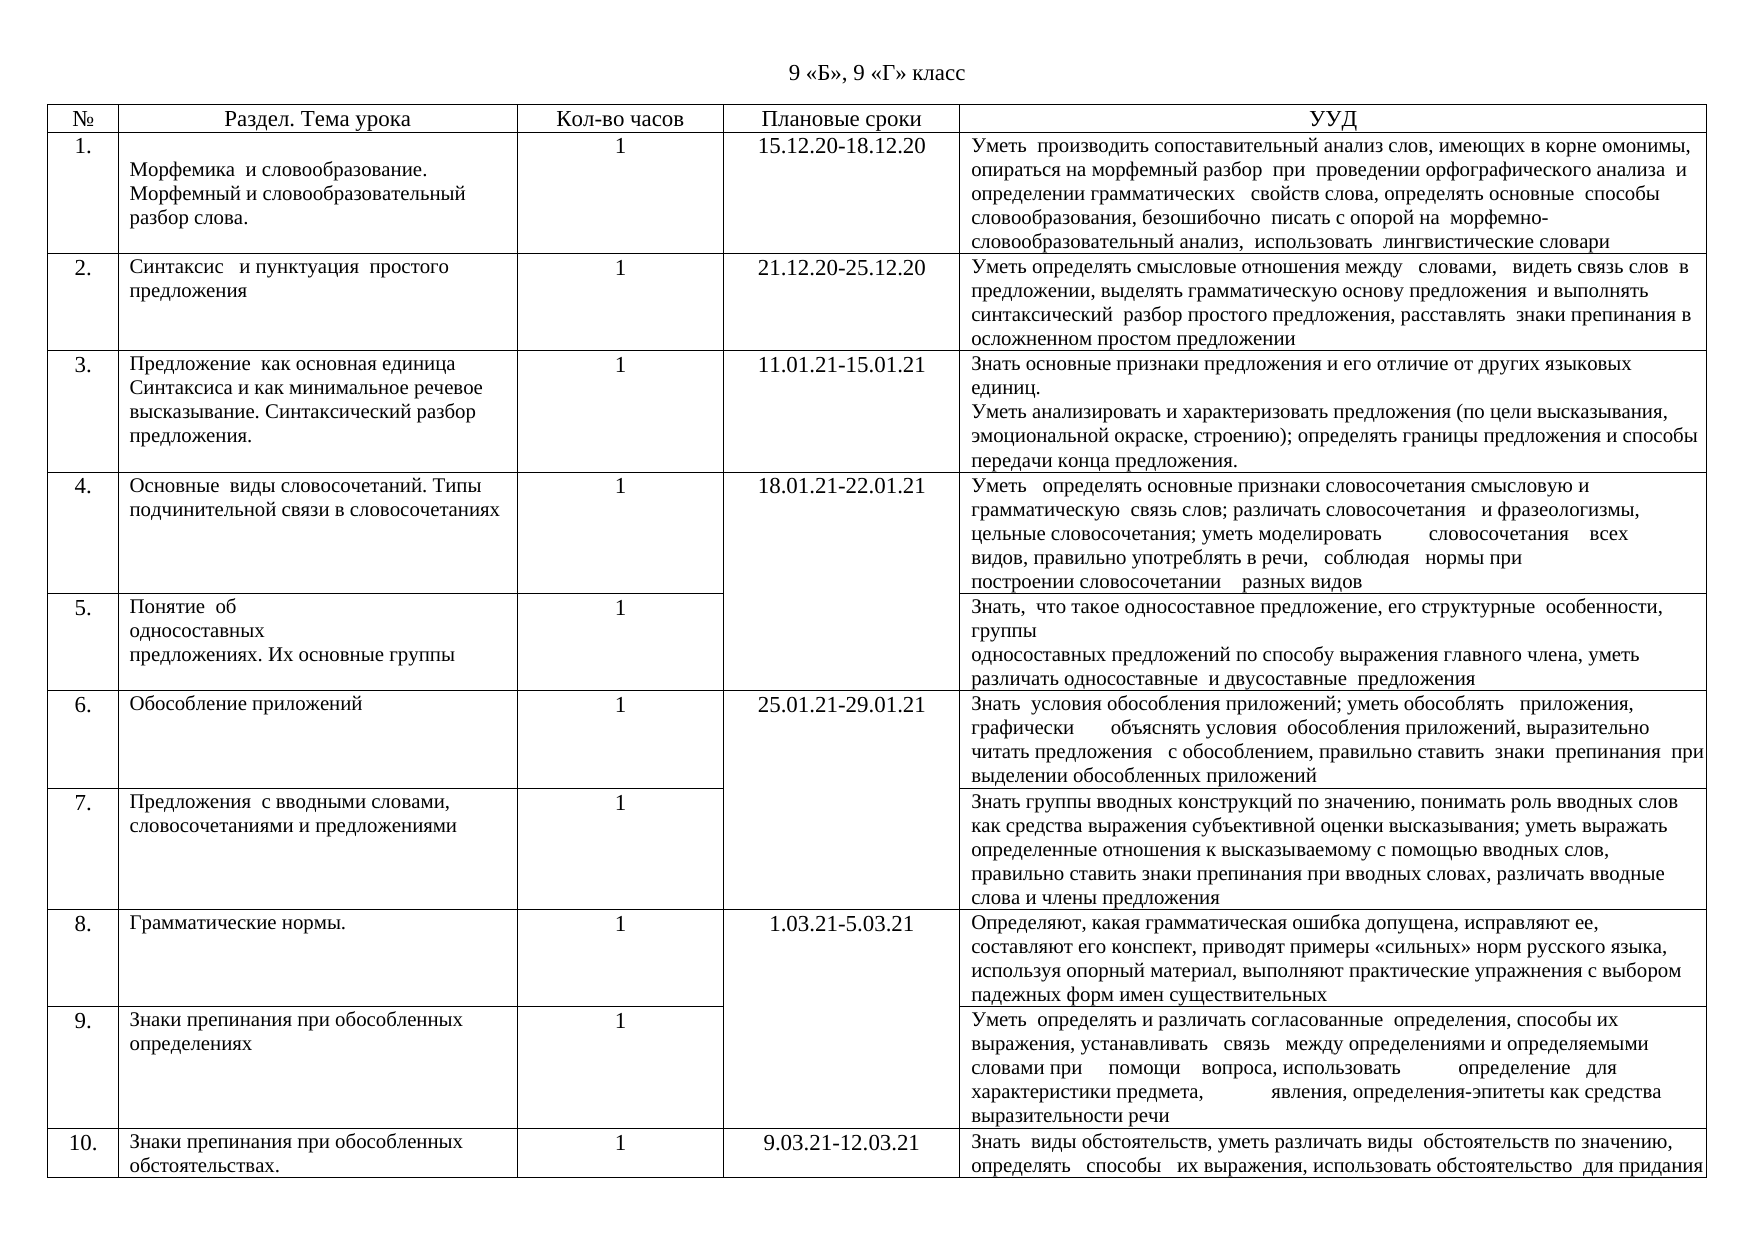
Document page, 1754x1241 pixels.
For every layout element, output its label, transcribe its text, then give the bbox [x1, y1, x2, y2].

table_cell 1 [518, 133, 723, 253]
table_cell 1 [518, 254, 723, 350]
table_cell Уметь определять смысловые отношения между словами, видеть связь слов в предложении, выделять грамматическую основу предложения и выполнять синтаксический разбор простого предложения, расставлять знаки препинания в осложненном простом предложении [960, 254, 1706, 350]
table_cell 9. [48, 1007, 118, 1127]
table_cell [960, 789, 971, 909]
table_cell Синтаксис и пунктуация простого предложения [119, 254, 517, 350]
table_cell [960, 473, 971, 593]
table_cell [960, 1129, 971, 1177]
table_header Кол-во часов [518, 105, 723, 132]
table_cell Предложения с вводными словами, словосочетаниями и предложениями [119, 789, 517, 909]
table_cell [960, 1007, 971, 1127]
table_cell 7. [48, 789, 118, 909]
table_cell 6. [48, 691, 118, 787]
table_cell 21.12.20-25.12.20 [724, 254, 959, 350]
table_cell 18.01.21-22.01.21 [724, 473, 959, 690]
table_cell Предложение как основная единица Синтаксиса и как минимальное речевое высказывание. Синтаксический разбор предложения. [119, 351, 517, 472]
table_cell Основные виды словосочетаний. Типы подчинительной связи в словосочетаниях [119, 473, 517, 593]
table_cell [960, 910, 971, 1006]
table_cell 1 [518, 691, 723, 787]
table_cell 1 [518, 594, 723, 690]
table_header УУД [960, 105, 1706, 132]
table_cell 1.03.21-5.03.21 [724, 910, 959, 1127]
table_cell Понятие об односоставных предложениях. Их основные группы [119, 594, 517, 690]
table_cell 1 [518, 1007, 723, 1127]
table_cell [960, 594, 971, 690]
table_cell Обособление приложений [119, 691, 517, 787]
table_cell 1 [518, 1129, 723, 1177]
table_header № [48, 105, 118, 132]
table_cell 10. [48, 1129, 118, 1177]
table_cell Грамматические нормы. [119, 910, 517, 1006]
table_cell 15.12.20-18.12.20 [724, 133, 959, 253]
table_cell Знаки препинания при обособленных определениях [119, 1007, 517, 1127]
table_header Раздел. Тема урока [119, 105, 517, 132]
table_cell 1 [518, 789, 723, 909]
table_header Плановые сроки [724, 105, 959, 132]
table_cell 5. [48, 594, 118, 690]
table_cell 4. [48, 473, 118, 593]
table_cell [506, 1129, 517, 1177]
table_cell 1 [518, 473, 723, 593]
table_cell 1. [48, 133, 118, 253]
table_cell 1 [518, 910, 723, 1006]
table_cell 8. [48, 910, 118, 1006]
table_cell 25.01.21-29.01.21 [724, 691, 959, 909]
table_cell Морфемика и словообразование. Морфемный и словообразовательный разбор слова. [119, 133, 517, 253]
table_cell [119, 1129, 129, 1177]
table_cell 1 [518, 351, 723, 472]
text 9 «Б», 9 «Г» класс [59, 59, 1695, 85]
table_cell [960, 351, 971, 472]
table_cell 9.03.21-12.03.21 [724, 1129, 959, 1177]
table_cell 11.01.21-15.01.21 [724, 351, 959, 472]
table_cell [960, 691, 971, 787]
table_cell 3. [48, 351, 118, 472]
table_cell Уметь производить сопоставительный анализ слов, имеющих в корне омонимы, опираться на морфемный разбор при проведении орфографического анализа и определении грамматических свойств слова, определять основные способы словообразования, безошибочно писать с опорой на морфемно-словообразовательный анализ, использовать лингвистические словари [960, 133, 1706, 253]
table_cell 2. [48, 254, 118, 350]
